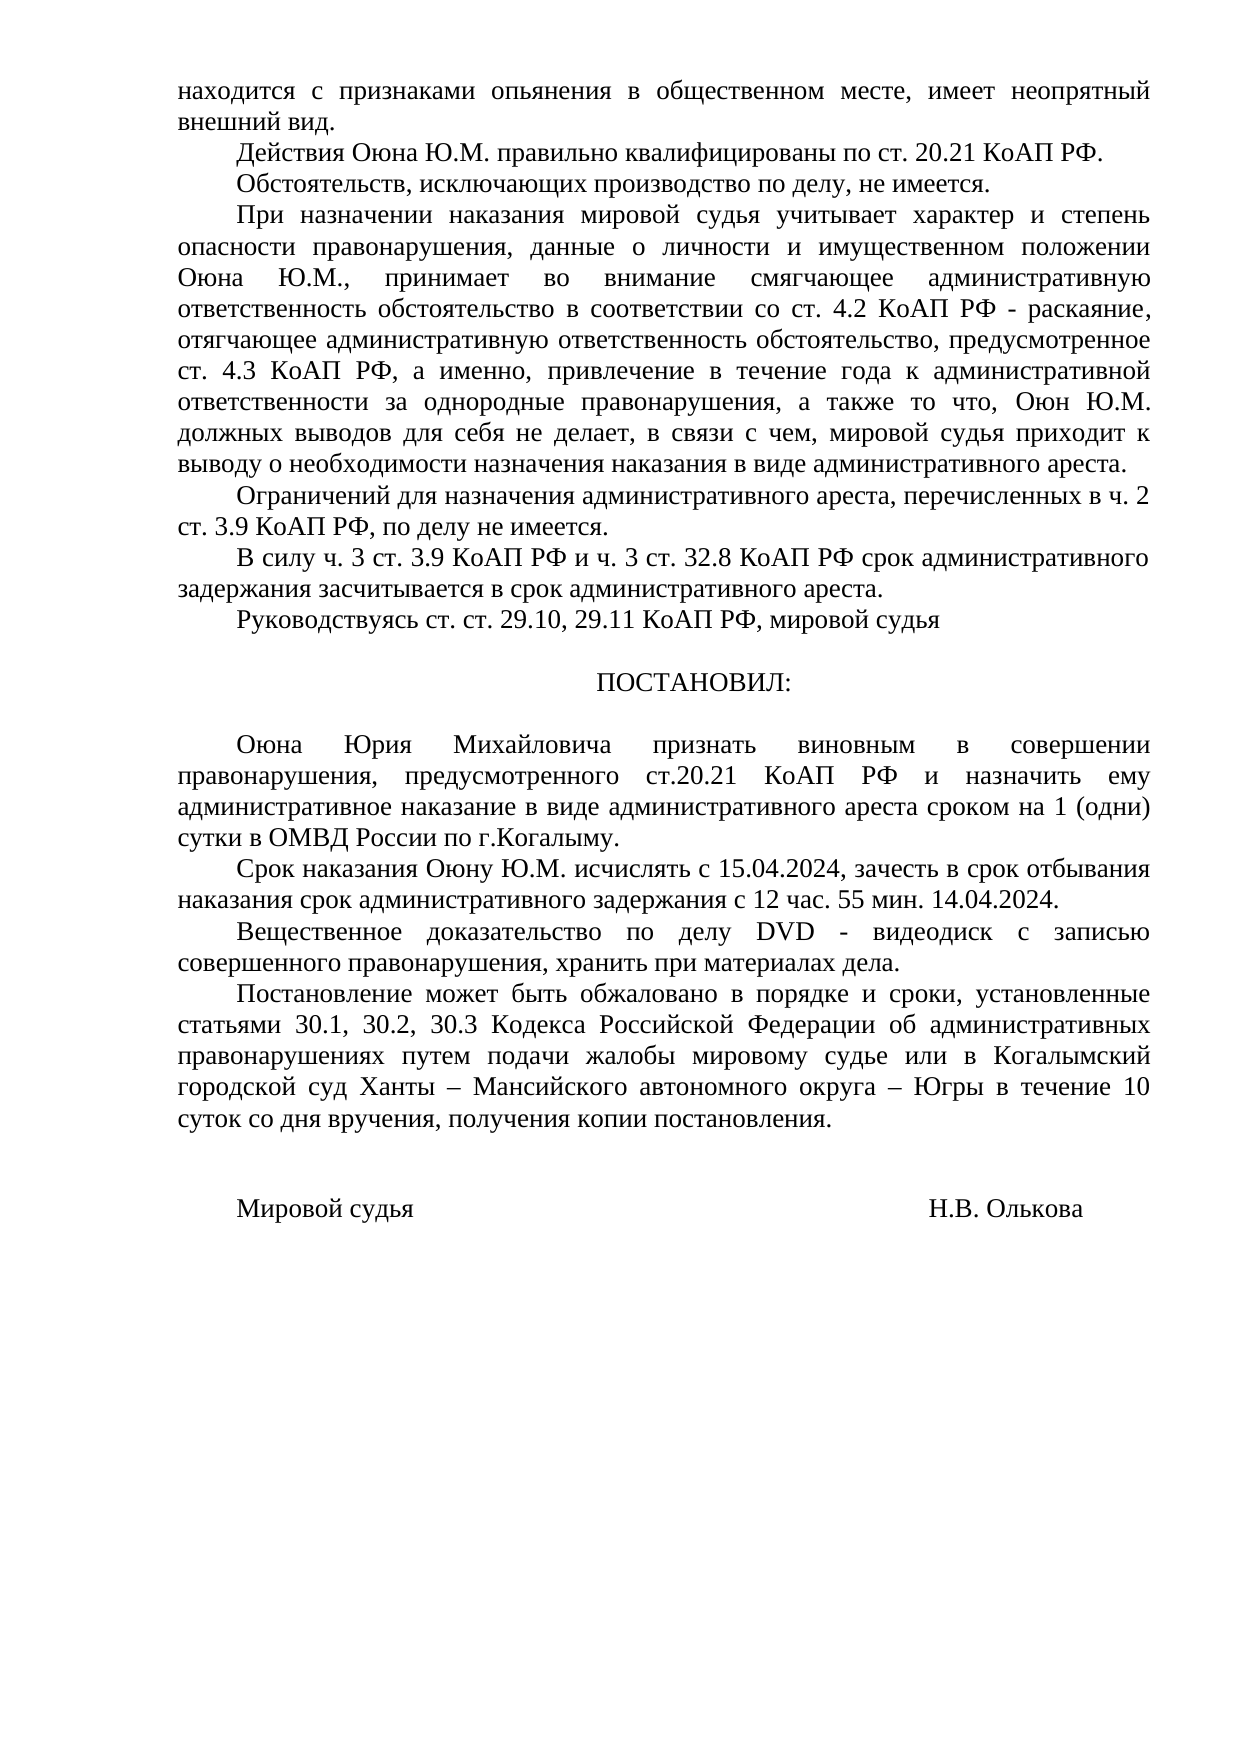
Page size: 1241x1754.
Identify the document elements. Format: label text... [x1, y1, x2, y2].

text При назначении наказания мировой судья учитывает характер и степень опасности правонарушения, данные о личности и имущественном положении Оюна Ю.М., принимает во внимание смягчающее административную ответственность обстоятельство в соответствии со ст. 4.2 КоАП РФ - раскаяние, отягчающее административную ответственность обстоятельство, предусмотренное ст. 4.3 КоАП РФ, а именно, привлечение в течение года к административной ответственности за однородные правонарушения, а также то что, Оюн Ю.М. должных выводов для себя не делает, в связи с чем, мировой судья приходит к выводу о необходимости назначения наказания в виде административного ареста. [177, 198, 1152, 479]
text В силу ч. 3 ст. 3.9 КоАП РФ и ч. 3 ст. 32.8 КоАП РФ срок административного задержания засчитывается в срок административного ареста. [177, 541, 1152, 603]
text Мировой судья Н.В. Олькова [177, 1192, 1152, 1223]
text Руководствуясь ст. ст. 29.10, 29.11 КоАП РФ, мировой судья [177, 603, 1152, 634]
text Ограничений для назначения административного ареста, перечисленных в ч. 2 ст. 3.9 КоАП РФ, по делу не имеется. [177, 479, 1152, 541]
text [177, 74, 1152, 136]
text Оюна Юрия Михайловича признать виновным в совершении правонарушения, предусмотренного ст.20.21 КоАП РФ и назначить ему административное наказание в виде административного ареста сроком на 1 (одни) сутки в ОМВД России по г.Когалыму. [177, 728, 1152, 852]
text Вещественное доказательство по делу DVD - видеодиск с записью совершенного правонарушения, хранить при материалах дела. [177, 915, 1152, 977]
text Постановление может быть обжаловано в порядке и сроки, установленные статьями 30.1, 30.2, 30.3 Кодекса Российской Федерации об административных правонарушениях путем подачи жалобы мировому судье или в Когалымский городской суд Ханты – Мансийского автономного округа – Югры в течение 10 суток со дня вручения, получения копии постановления. [177, 977, 1152, 1133]
text Действия Оюна Ю.М. правильно квалифицированы по ст. 20.21 КоАП РФ. [177, 136, 1152, 167]
text Обстоятельств, исключающих производство по делу, не имеется. [177, 167, 1152, 198]
text ПОСТАНОВИЛ: [177, 666, 1152, 697]
text Срок наказания Оюну Ю.М. исчислять с 15.04.2024, зачесть в срок отбывания наказания срок административного задержания с 12 час. 55 мин. 14.04.2024. [177, 852, 1152, 915]
